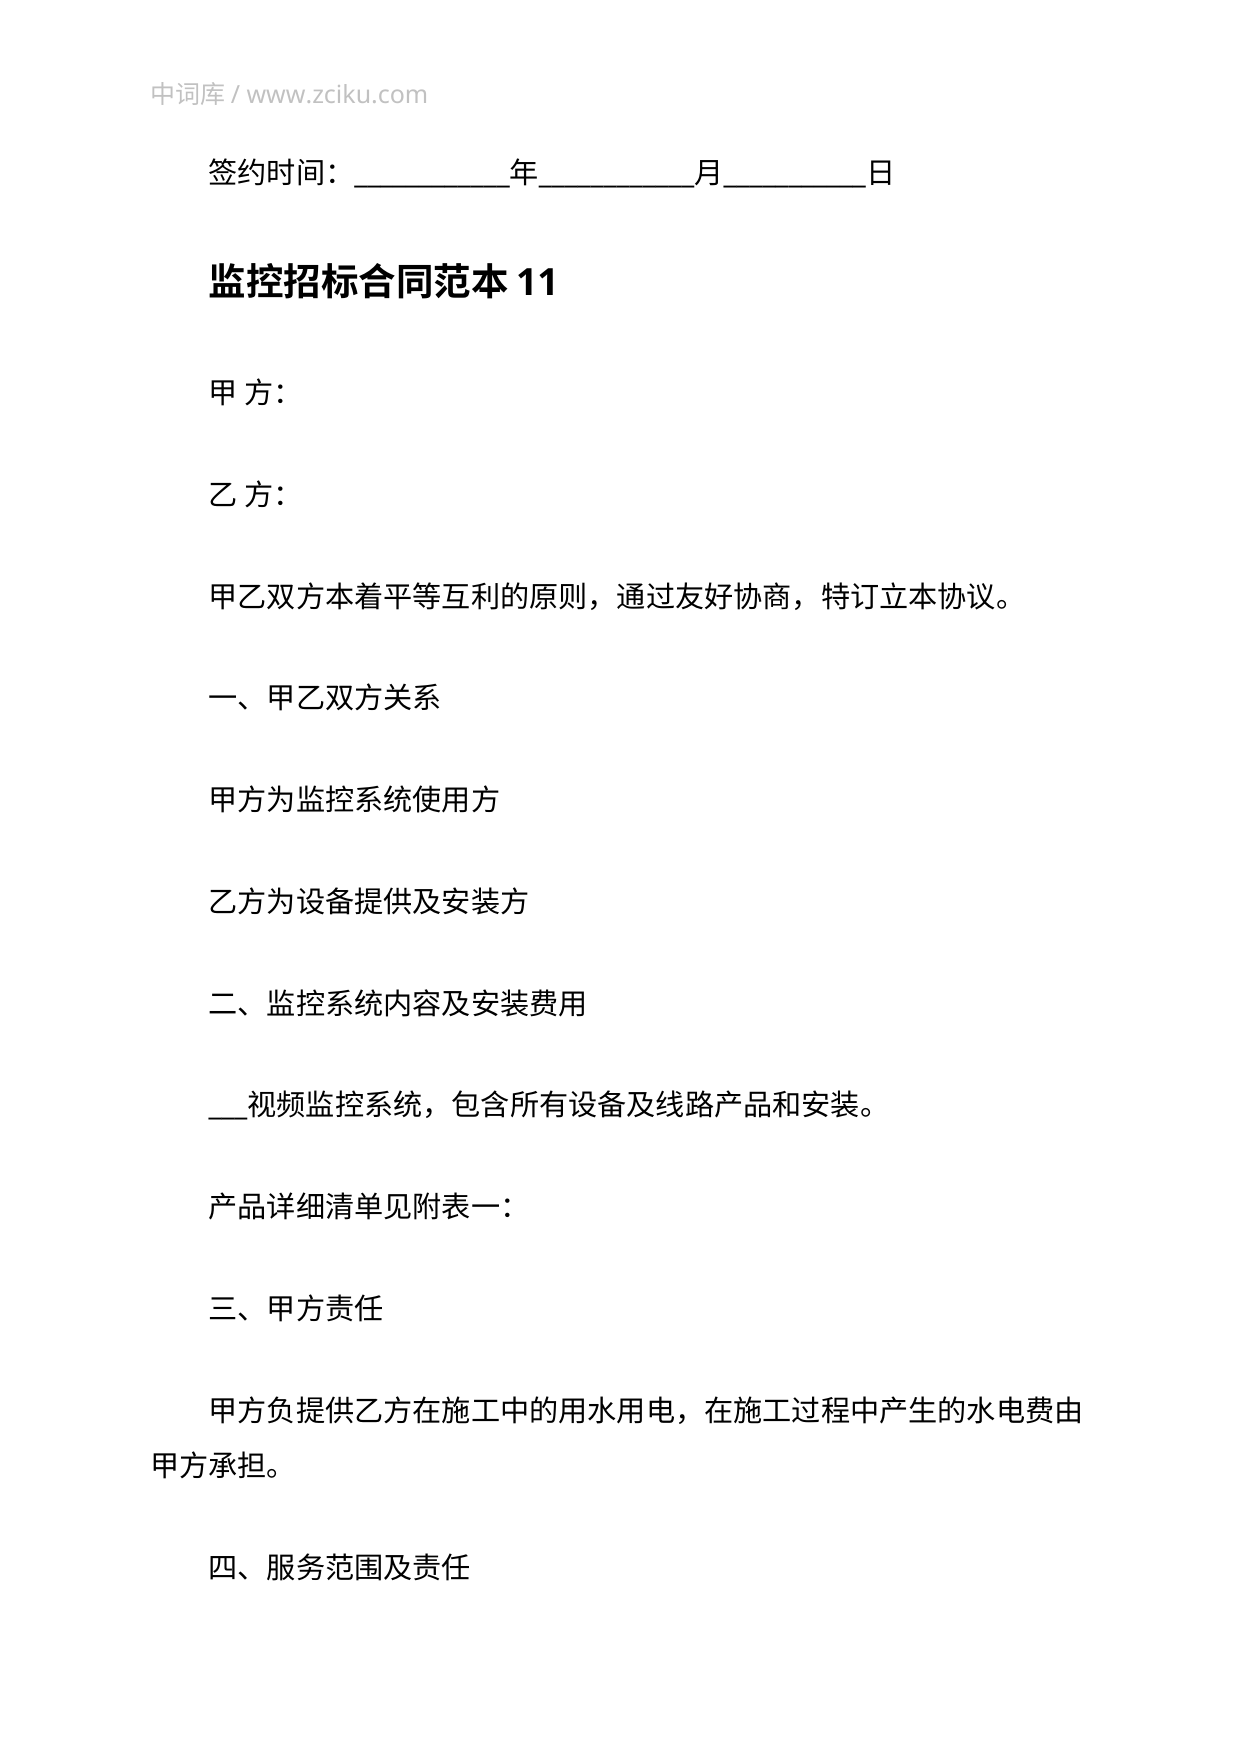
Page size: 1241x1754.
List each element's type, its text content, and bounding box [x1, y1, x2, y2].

text 甲方负提供乙方在施工中的用水用电，在施工过程中产生的水电费由甲方承担。 [150, 1387, 1090, 1485]
text 签约时间：____________年____________月___________日 [150, 150, 1090, 192]
text 乙方为设备提供及安装方 [150, 878, 1090, 921]
text 甲乙双方本着平等互利的原则，通过友好协商，特订立本协议。 [150, 573, 1090, 615]
text 一、甲乙双方关系 [150, 675, 1090, 717]
text ___视频监控系统，包含所有设备及线路产品和安装。 [150, 1082, 1090, 1124]
text 产品详细清单见附表一： [150, 1184, 1090, 1226]
text 监控招标合同范本11 [150, 252, 1090, 306]
text 三、甲方责任 [150, 1286, 1090, 1328]
text 甲 方： [150, 369, 1090, 412]
text 甲方为监控系统使用方 [150, 777, 1090, 819]
text 乙 方： [150, 471, 1090, 514]
text 二、监控系统内容及安装费用 [150, 980, 1090, 1022]
text 四、服务范围及责任 [150, 1544, 1090, 1586]
